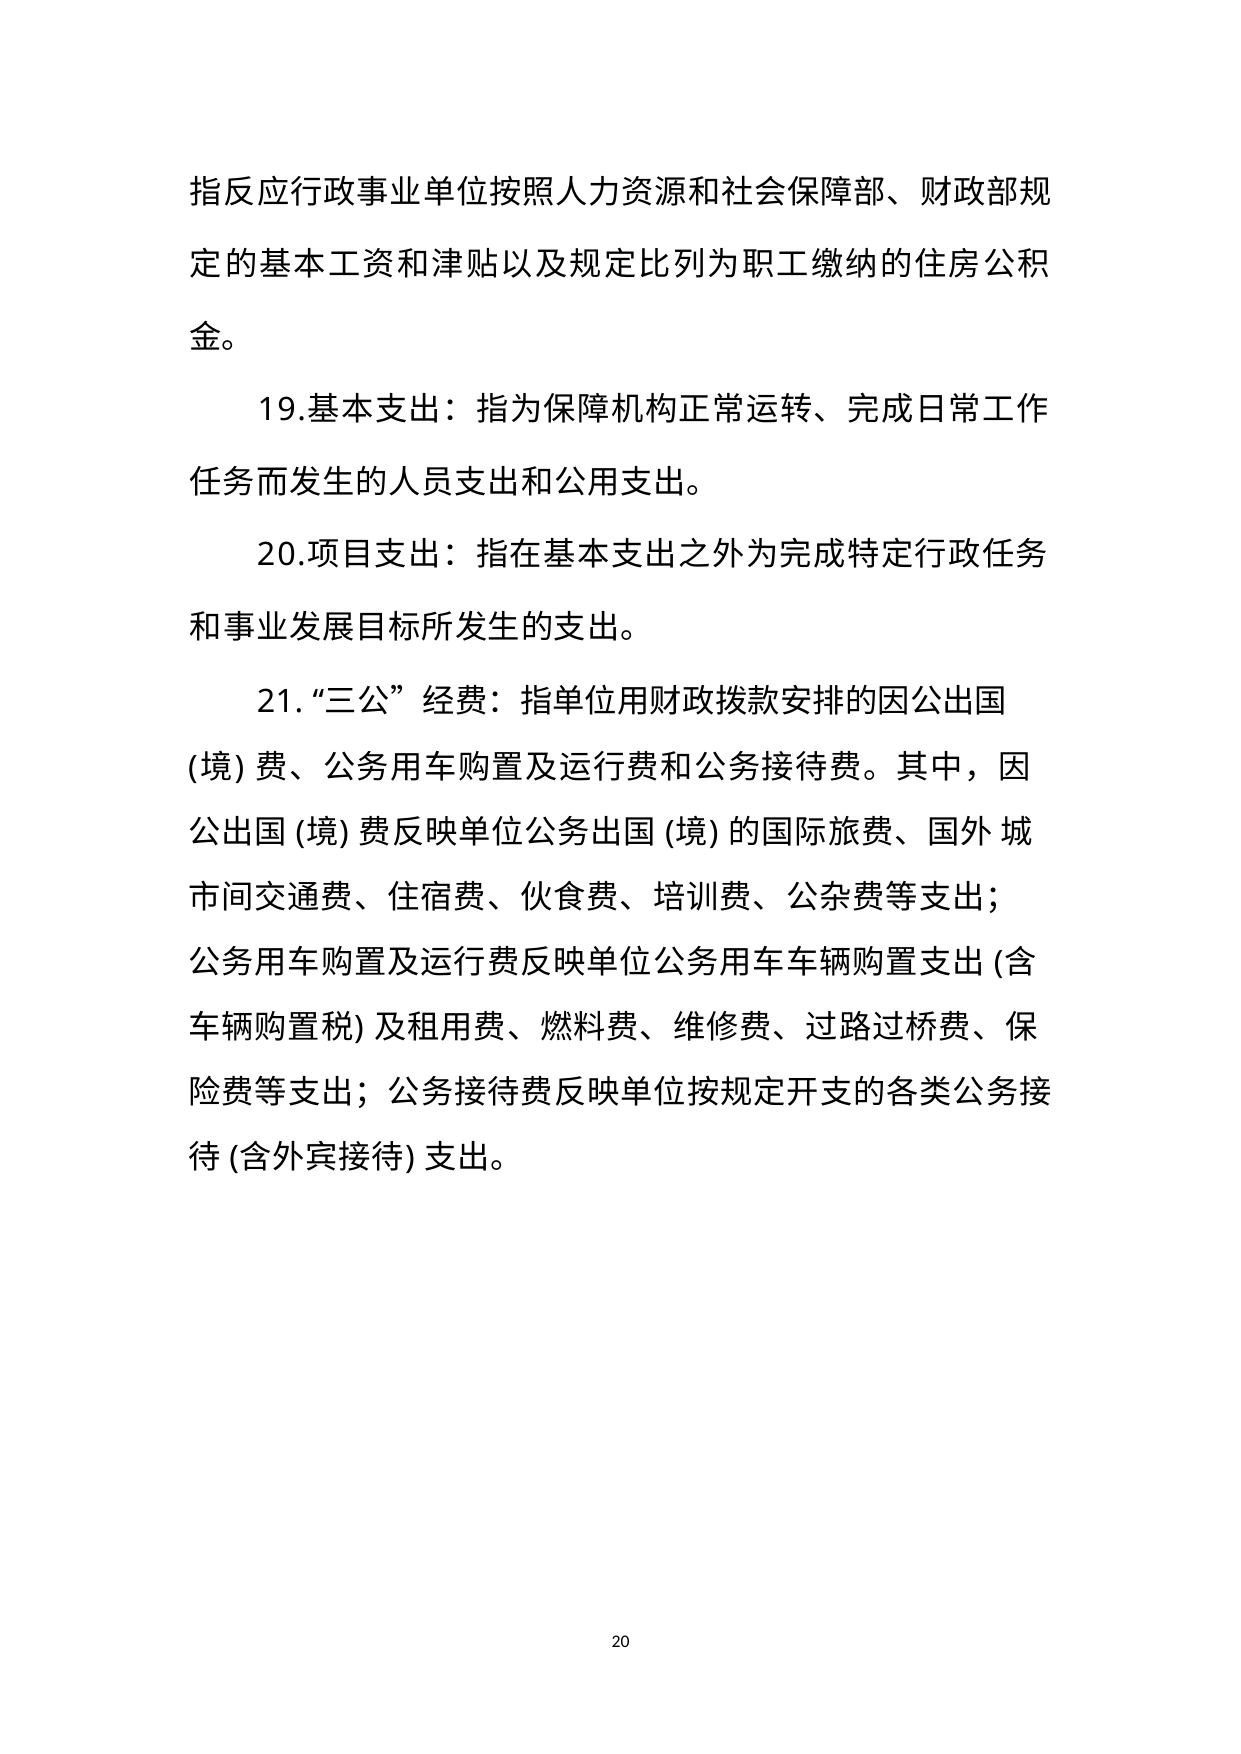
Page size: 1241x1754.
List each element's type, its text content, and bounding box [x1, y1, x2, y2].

text 20.项目支出：指在基本支出之外为完成特定行政任务 和事业发展目标所发生的支出。 [189, 527, 1053, 648]
text 21. “三公”经费：指单位用财政拨款安排的因公出国 (境) 费、公务用车购置及运行费和公务接待费。其中，因 公出国 (境) 费反映单位公务出国 (境) 的国际旅费、国外 城市间交通费、住宿费、伙食费、培训费、公杂费等支出； 公务用车购置及运行费反映单位公务用车车辆购置支出 (含 车辆购置税) 及租用费、燃料费、维修费、过路过桥费、保 险费等支出；公务接待费反映单位按规定开支的各类公务接 待 (含外宾接待) 支出。 [188, 675, 1053, 1178]
text 19.基本支出：指为保障机构正常运转、完成日常工作 任务而发生的人员支出和公用支出。 [189, 383, 1053, 502]
text 指反应行政事业单位按照人力资源和社会保障部、财政部规 定的基本工资和津贴以及规定比列为职工缴纳的住房公积 金。 [189, 166, 1053, 357]
